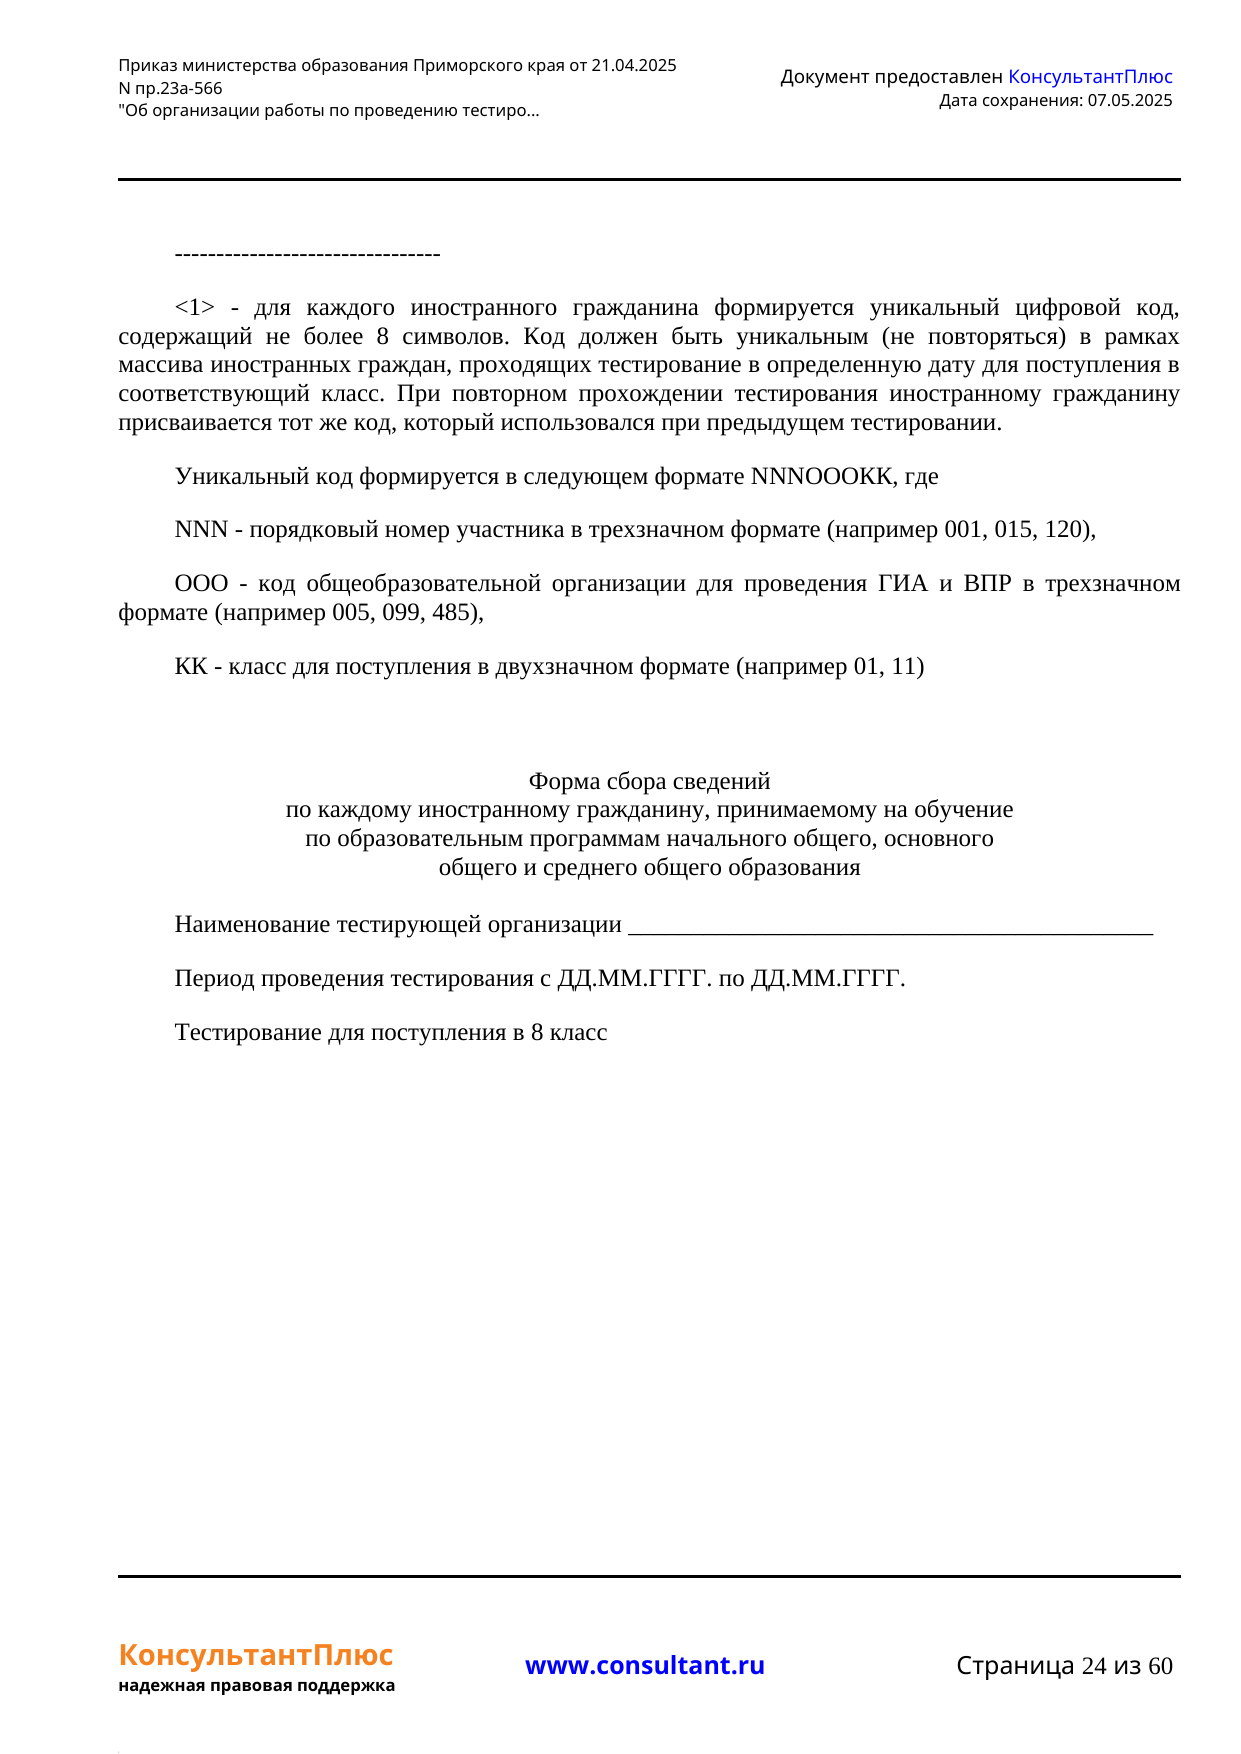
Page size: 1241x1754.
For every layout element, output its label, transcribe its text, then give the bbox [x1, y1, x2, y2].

text по образовательным программам начального общего, основного [118, 823, 1181, 852]
text <1> - для каждого иностранного гражданина формируется уникальный цифровой код, содержащий не более 8 символов. Код должен быть уникальным (не повторяться) в рамках массива иностранных граждан, проходящих тестирование в определенную дату для поступления в соответствующий класс. При повторном прохождении тестирования иностранному гражданину присваивается тот же код, который использовался при предыдущем тестировании. [118, 292, 1181, 436]
text Форма сбора сведений [118, 766, 1181, 794]
text Наименование тестирующей организации __________________________________________ [118, 909, 1181, 938]
text общего и среднего общего образования [118, 852, 1181, 881]
text Уникальный код формируется в следующем формате NNNОООКК, где [118, 461, 1181, 489]
text по каждому иностранному гражданину, принимаемому на обучение [118, 794, 1181, 823]
text NNN - порядковый номер участника в трехзначном формате (например 001, 015, 120), [118, 514, 1181, 543]
text -------------------------------- [118, 238, 1181, 267]
text Тестирование для поступления в 8 класс [118, 1017, 1181, 1046]
text КК - класс для поступления в двухзначном формате (например 01, 11) [118, 651, 1181, 679]
text ООО - код общеобразовательной организации для проведения ГИА и ВПР в трехзначном формате (например 005, 099, 485), [118, 568, 1181, 626]
text Период проведения тестирования с ДД.ММ.ГГГГ. по ДД.ММ.ГГГГ. [118, 963, 1181, 992]
